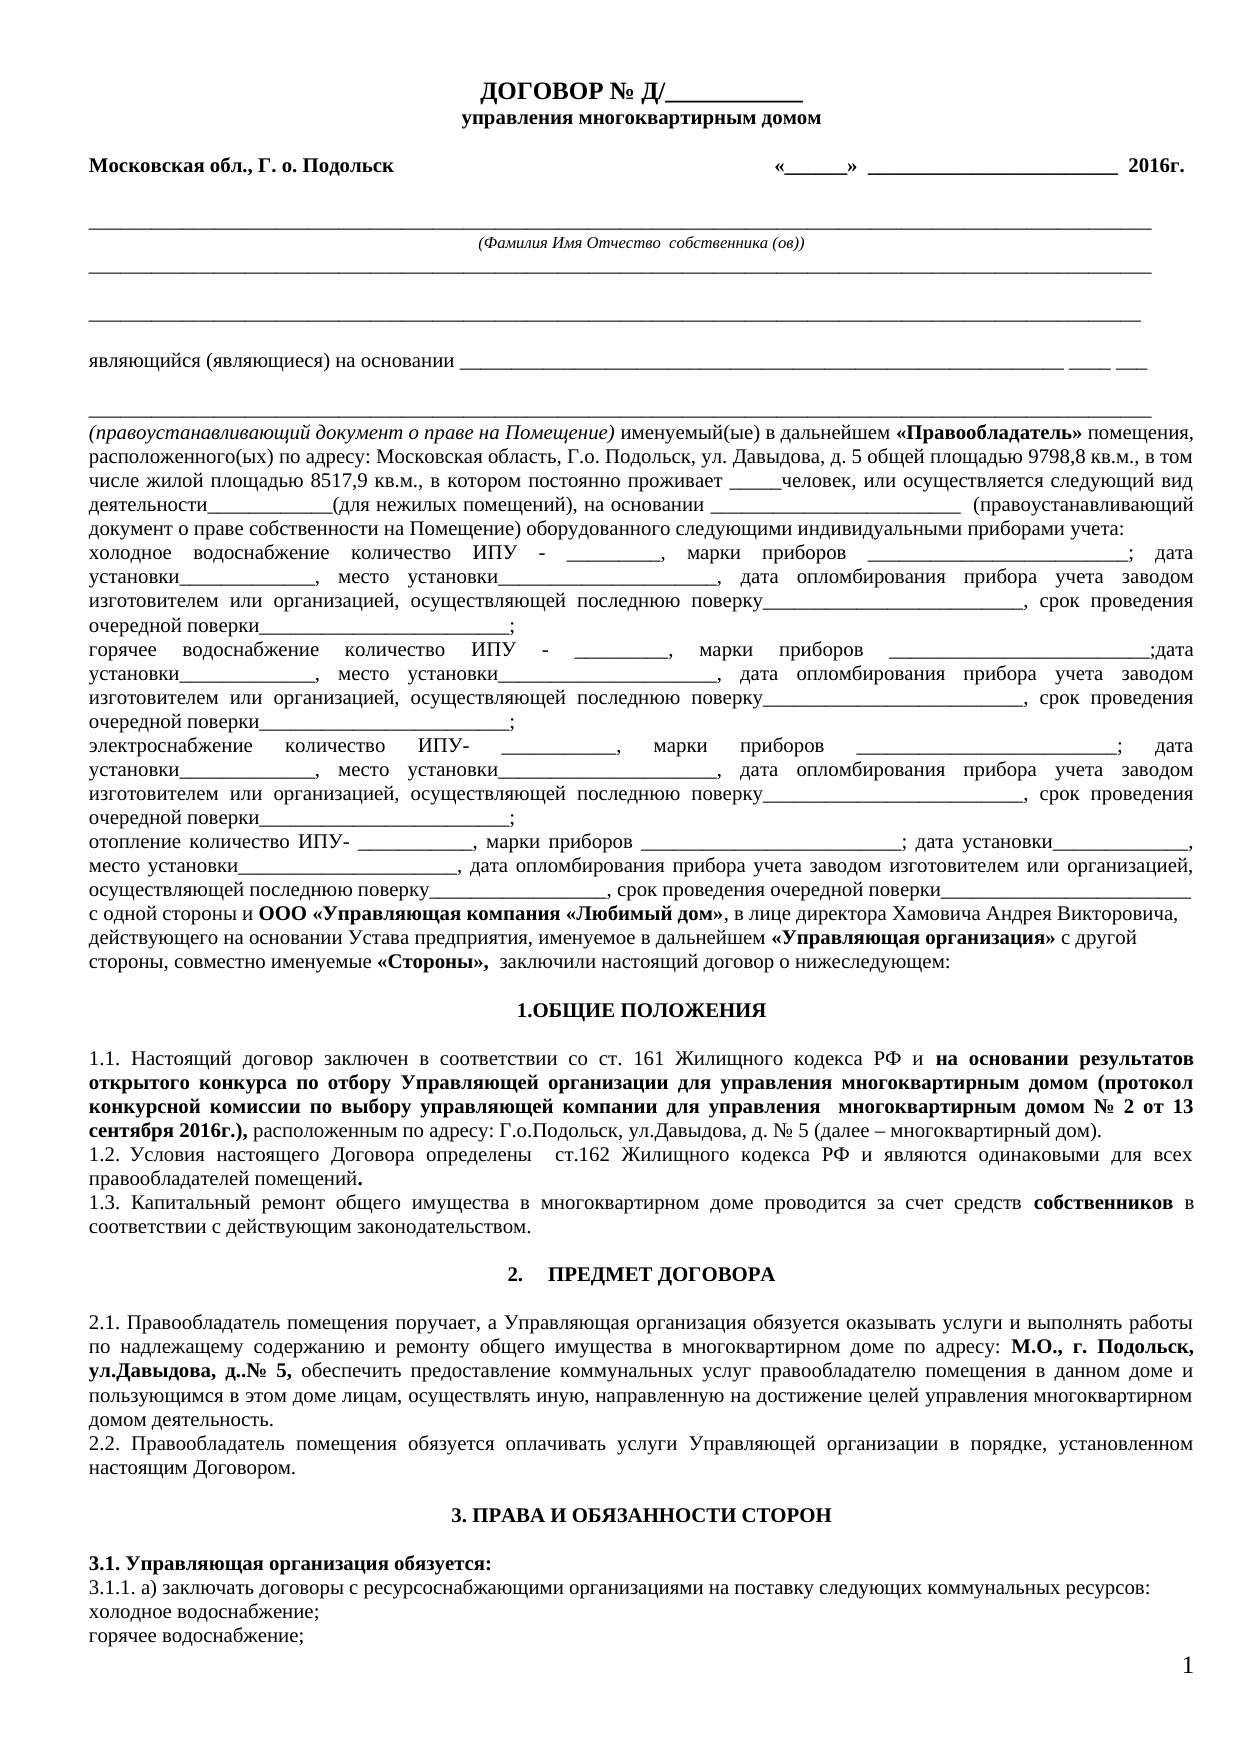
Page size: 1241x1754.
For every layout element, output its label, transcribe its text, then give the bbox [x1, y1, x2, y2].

text 2.1. Правообладатель помещения поручает, а Управляющая организация обязуется оказывать услуги и выполнять работы по надлежащему содержанию и ремонту общего имущества в многоквартирном доме по адресу: М.О., г. Подольск, ул.Давыдова, д..№ 5, обеспечить предоставление коммунальных услуг правообладателю помещения в данном доме и пользующимся в этом доме лицам, осуществлять иную, направленную на достижение целей управления многоквартирном домом деятельность. [89, 1310, 1194, 1431]
text управления многоквартирным домом [89, 105, 1194, 129]
text 2.2. Правообладатель помещения обязуется оплачивать услуги Управляющей организации в порядке, установленном настоящим Договором. [89, 1431, 1194, 1479]
list ПРЕДМЕТ ДОГОВОРА [89, 1262, 1194, 1286]
text 1.ОБЩИЕ ПОЛОЖЕНИЯ [89, 997, 1194, 1022]
text горячее водоснабжение; [89, 1623, 1194, 1647]
text 1.3. Капитальный ремонт общего имущества в многоквартирном доме проводится за счет средств собственников в соответствии с действующим законодательством. [89, 1190, 1194, 1238]
text Московская обл., Г. о. Подольск «______» ________________________ 2016г. [89, 153, 1194, 177]
text являющийся (являющиеся) на основании __________________________________________________________ ____ ___ [89, 348, 1194, 372]
text холодное водоснабжение количество ИПУ - _________, марки приборов _________________________; дата установки_____________, место установки_____________________, дата опломбирования прибора учета заводом изготовителем или организацией, осуществляющей последнюю поверку_________________________, срок проведения очередной поверки________________________; [89, 540, 1194, 637]
text ДОГОВОР № Д/___________ [89, 76, 1194, 105]
text горячее водоснабжение количество ИПУ - _________, марки приборов _________________________;дата установки_____________, место установки_____________________, дата опломбирования прибора учета заводом изготовителем или организацией, осуществляющей последнюю поверку_________________________, срок проведения очередной поверки________________________; [89, 637, 1194, 733]
text электроснабжение количество ИПУ- ___________, марки приборов _________________________; дата установки_____________, место установки_____________________, дата опломбирования прибора учета заводом изготовителем или организацией, осуществляющей последнюю поверку_________________________, срок проведения очередной поверки________________________; [89, 733, 1194, 829]
text (правоустанавливающий документ о праве на Помещение) именуемый(ые) в дальнейшем «Правообладатель» помещения, расположенного(ых) по адресу: Московская область, Г.о. Подольск, ул. Давыдова, д. 5 общей площадью 9798,8 кв.м., в том числе жилой площадью 8517,9 кв.м., в котором постоянно проживает _____человек, или осуществляется следующий вид деятельности____________(для нежилых помещений), на основании ________________________ (правоустанавливающий документ о праве собственности на Помещение) оборудованного следующими индивидуальными приборами учета: [89, 420, 1194, 540]
text _____________________________________________________________________________________________________ [89, 300, 1194, 324]
list Условия настоящего Договора определены ст.162 Жилищного кодекса РФ и являются одинаковыми для всех правообладателей помещений. [89, 1142, 1194, 1190]
text 1.1. Настоящий договор заключен в соответствии со ст. 161 Жилищного кодекса РФ и на основании результатов открытого конкурса по отбору Управляющей организации для управления многоквартирным домом (протокол конкурсной комиссии по выбору управляющей компании для управления многоквартирным домом № 2 от 13 сентября 2016г.), расположенным по адресу: Г.о.Подольск, ул.Давыдова, д. № 5 (далее – многоквартирный дом). [89, 1046, 1194, 1142]
text ______________________________________________________________________________________________________ [89, 252, 1194, 276]
text холодное водоснабжение; [89, 1599, 1194, 1623]
text 3.1. Управляющая организация обязуется: [89, 1551, 1194, 1575]
text (Фамилия Имя Отчество собственника (ов)) [89, 232, 1194, 252]
text с одной стороны и ООО «Управляющая компания «Любимый дом», в лице директора Хамовича Андрея Викторовича, действующего на основании Устава предприятия, именуемое в дальнейшем «Управляющая организация» с другой стороны, совместно именуемые «Стороны», заключили настоящий договор о нижеследующем: [89, 901, 1194, 973]
text отопление количество ИПУ- ___________, марки приборов _________________________; дата установки_____________, место установки_____________________, дата опломбирования прибора учета заводом изготовителем или организацией, осуществляющей последнюю поверку_________________, срок проведения очередной поверки________________________ [89, 829, 1194, 901]
text 3.1.1. а) заключать договоры с ресурсоснабжающими организациями на поставку следующих коммунальных ресурсов: [89, 1575, 1194, 1599]
text ______________________________________________________________________________________________________ [89, 208, 1194, 232]
text 3. ПРАВА И ОБЯЗАННОСТИ СТОРОН [89, 1503, 1194, 1527]
text ______________________________________________________________________________________________________ [89, 396, 1194, 420]
